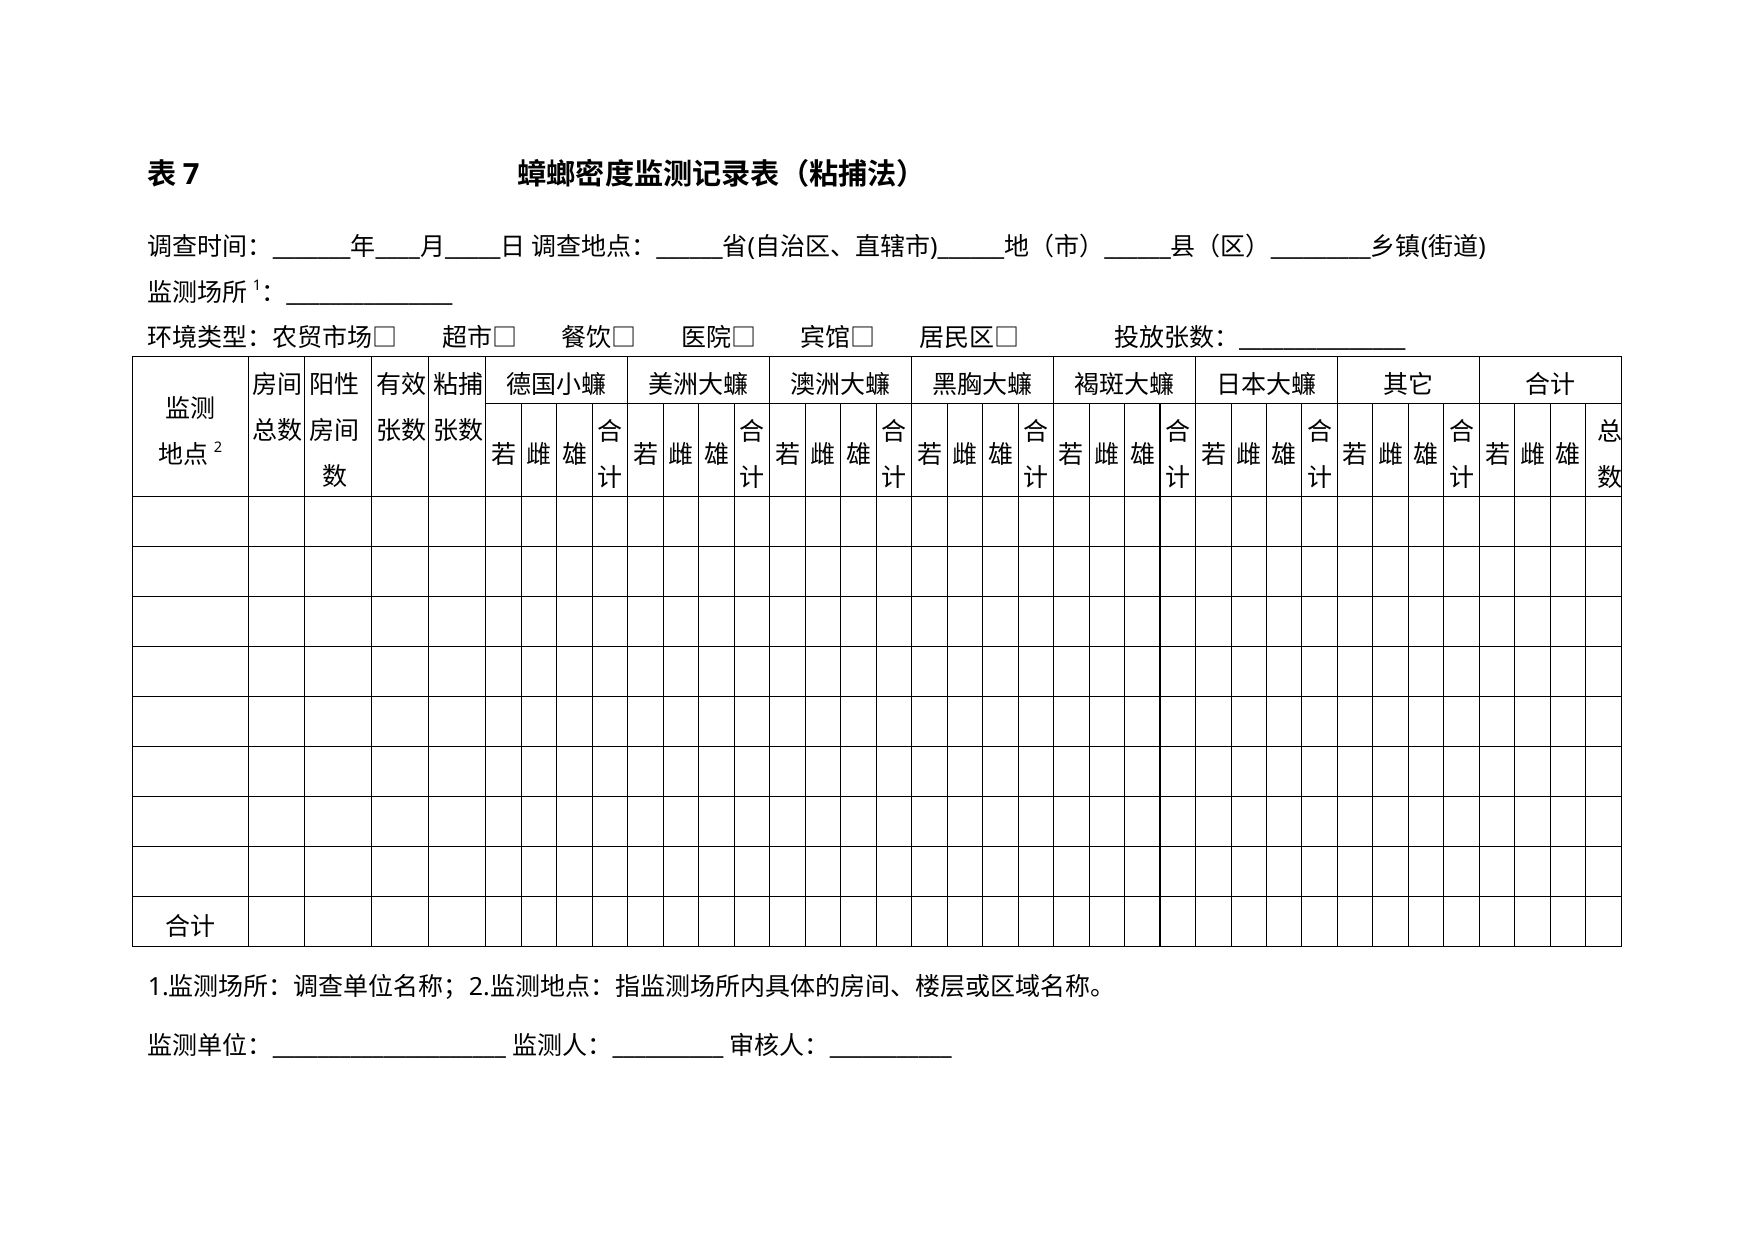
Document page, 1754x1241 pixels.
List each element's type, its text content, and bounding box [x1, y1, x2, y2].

table_cell [1125, 547, 1159, 596]
table_cell [1196, 697, 1231, 746]
table_cell [806, 697, 840, 746]
table_cell [1444, 797, 1479, 846]
table_cell [1019, 897, 1053, 946]
table_cell [1409, 897, 1443, 946]
table_cell [770, 847, 805, 896]
table_cell [628, 547, 663, 596]
table_cell [806, 597, 840, 646]
table_cell [1161, 547, 1195, 596]
table_cell [912, 647, 947, 696]
table_cell [877, 547, 911, 596]
table_cell [664, 697, 698, 746]
table_cell [841, 747, 876, 796]
table_cell [699, 897, 734, 946]
table_cell [628, 497, 663, 546]
table_cell [486, 797, 521, 846]
table_cell [486, 747, 521, 796]
table_header 褐斑大蠊 [1054, 357, 1195, 403]
table_cell 雌 [1232, 404, 1266, 496]
table_cell [429, 697, 485, 746]
table_cell [1302, 797, 1337, 846]
table_cell [1302, 647, 1337, 696]
table_cell 雌 [1373, 404, 1408, 496]
table_cell [1267, 497, 1301, 546]
table_cell [664, 747, 698, 796]
table_cell [628, 797, 663, 846]
table_cell [133, 847, 248, 896]
table_cell [841, 897, 876, 946]
table_cell [1125, 847, 1159, 896]
table_cell [1161, 497, 1195, 546]
table_header 德国小蠊 [486, 357, 627, 403]
table_cell [664, 797, 698, 846]
table_cell [1515, 847, 1550, 896]
table_cell [1515, 497, 1550, 546]
table_cell [1125, 797, 1159, 846]
table_cell [249, 847, 304, 896]
table_cell [305, 497, 371, 546]
table_cell [372, 897, 428, 946]
table_cell [912, 547, 947, 596]
table_cell [770, 797, 805, 846]
table_cell [372, 697, 428, 746]
table_cell [1054, 597, 1089, 646]
table_cell [1019, 697, 1053, 746]
table_cell [429, 497, 485, 546]
table_cell [1551, 547, 1585, 596]
table_cell [735, 747, 769, 796]
table_cell [983, 797, 1018, 846]
table_cell [1551, 647, 1585, 696]
table_cell [593, 847, 627, 896]
table_cell [1551, 897, 1585, 946]
table_cell [1586, 497, 1621, 546]
table_cell [1054, 547, 1089, 596]
table_cell [1338, 697, 1372, 746]
table_cell [699, 747, 734, 796]
table_cell [664, 647, 698, 696]
table_cell [249, 697, 304, 746]
table_cell [249, 497, 304, 546]
table_cell [699, 647, 734, 696]
table_cell [735, 597, 769, 646]
table_cell [1054, 747, 1089, 796]
table_cell [557, 897, 592, 946]
table_cell [735, 497, 769, 546]
table_cell [1409, 497, 1443, 546]
table_cell [877, 747, 911, 796]
table_cell [1125, 897, 1159, 946]
table_cell [1302, 747, 1337, 796]
table_cell [948, 847, 982, 896]
table_cell [1409, 547, 1443, 596]
table_cell [1302, 597, 1337, 646]
table_cell [877, 847, 911, 896]
table_cell [1515, 747, 1550, 796]
table_cell [1373, 747, 1408, 796]
table_cell [372, 847, 428, 896]
table_cell [628, 747, 663, 796]
table_cell [877, 597, 911, 646]
table_cell [522, 547, 556, 596]
table_cell [664, 897, 698, 946]
table_cell [133, 497, 248, 546]
table_cell 雌 [522, 404, 556, 496]
table_cell [841, 597, 876, 646]
table_cell [948, 497, 982, 546]
table_cell [664, 597, 698, 646]
table_cell [1232, 647, 1266, 696]
table_cell [1338, 747, 1372, 796]
table_cell 合计 [1444, 404, 1479, 496]
table_header 有效张数 [372, 357, 428, 496]
table_cell 雄 [983, 404, 1018, 496]
table_cell [1090, 847, 1124, 896]
text 调查时间：_______年____月_____日 调查地点：______省(自治区、直辖市)______地（市）______县（区）_________乡镇(街道) [148, 218, 1606, 264]
table_header 房间总数 [249, 357, 304, 496]
table_cell [1161, 597, 1195, 646]
table_cell [1232, 697, 1266, 746]
table_cell [133, 597, 248, 646]
table_cell [557, 497, 592, 546]
table_cell [735, 547, 769, 596]
table_cell [770, 547, 805, 596]
table_cell [305, 647, 371, 696]
table_cell 合计 [1019, 404, 1053, 496]
table_cell [912, 847, 947, 896]
table_cell [593, 697, 627, 746]
table_cell [628, 697, 663, 746]
table_cell [1019, 747, 1053, 796]
table_cell 合计 [1302, 404, 1337, 496]
table_cell [486, 697, 521, 746]
table_cell [133, 647, 248, 696]
table_cell [1444, 847, 1479, 896]
table_cell [522, 497, 556, 546]
table_cell [806, 747, 840, 796]
table_cell [1125, 597, 1159, 646]
table_header 黑胸大蠊 [912, 357, 1053, 403]
table_cell [429, 797, 485, 846]
table_cell [770, 597, 805, 646]
table_cell [1373, 847, 1408, 896]
table_cell [912, 497, 947, 546]
table_cell [735, 697, 769, 746]
table_cell [1338, 897, 1372, 946]
table_cell [1409, 697, 1443, 746]
table_cell [557, 747, 592, 796]
table_cell [1090, 797, 1124, 846]
table_cell [372, 797, 428, 846]
table_cell [486, 597, 521, 646]
table_cell [841, 547, 876, 596]
table_cell [1480, 847, 1514, 896]
table_cell [372, 547, 428, 596]
table_cell [735, 797, 769, 846]
table_cell [1019, 647, 1053, 696]
table_cell [1444, 497, 1479, 546]
table_cell [1054, 497, 1089, 546]
table_cell [1586, 647, 1621, 696]
table_cell [1373, 697, 1408, 746]
table_cell [948, 797, 982, 846]
table_cell [1444, 597, 1479, 646]
table_cell [557, 647, 592, 696]
table_cell [1480, 497, 1514, 546]
table_cell [806, 497, 840, 546]
table_header 其它 [1338, 357, 1479, 403]
table_cell [770, 897, 805, 946]
table_cell [249, 797, 304, 846]
table_cell [1515, 697, 1550, 746]
table_cell [1480, 747, 1514, 796]
table_cell [429, 547, 485, 596]
table_cell [877, 897, 911, 946]
table_cell [1338, 547, 1372, 596]
table_cell 雄 [841, 404, 876, 496]
text 表7______________________ __蟑螂密度监测记录表（粘捕法） [148, 148, 1606, 193]
table_cell [486, 897, 521, 946]
table_cell [1373, 547, 1408, 596]
table_cell [628, 847, 663, 896]
table_cell [1586, 697, 1621, 746]
table_cell 雌 [1515, 404, 1550, 496]
table_cell [1302, 547, 1337, 596]
table_cell [429, 647, 485, 696]
table_cell [593, 647, 627, 696]
table_cell [1480, 897, 1514, 946]
table_cell 合计 [593, 404, 627, 496]
table_cell [249, 647, 304, 696]
table_header 澳洲大蠊 [770, 357, 911, 403]
table_cell [1444, 747, 1479, 796]
table_cell [1232, 847, 1266, 896]
table_cell [557, 697, 592, 746]
table_header 粘捕张数 [429, 357, 485, 496]
table_cell [1161, 647, 1195, 696]
table_cell [372, 747, 428, 796]
table_cell [1551, 847, 1585, 896]
table_cell [1515, 547, 1550, 596]
table_cell [1409, 747, 1443, 796]
table_cell [770, 647, 805, 696]
table_cell [1338, 797, 1372, 846]
table_cell [593, 797, 627, 846]
table_cell [1302, 697, 1337, 746]
table_cell [1090, 647, 1124, 696]
text 监测单位：_____________________ 监测人：__________ 审核人：___________ [148, 1017, 1606, 1063]
table_cell [1302, 497, 1337, 546]
table_cell [841, 847, 876, 896]
table_cell [1302, 847, 1337, 896]
table_cell 若 [1054, 404, 1089, 496]
table_cell [522, 697, 556, 746]
table_header 美洲大蠊 [628, 357, 769, 403]
table_cell [249, 547, 304, 596]
table_header 日本大蠊 [1196, 357, 1337, 403]
table_cell [305, 797, 371, 846]
table_cell [770, 747, 805, 796]
table_cell [1090, 697, 1124, 746]
table_cell [1480, 697, 1514, 746]
table_cell [1125, 497, 1159, 546]
table_cell [735, 647, 769, 696]
table_cell [1196, 847, 1231, 896]
table_cell [948, 747, 982, 796]
table_cell [522, 897, 556, 946]
table_cell [1019, 497, 1053, 546]
table_cell [133, 747, 248, 796]
table_cell [1480, 547, 1514, 596]
table_cell [699, 497, 734, 546]
table_cell [983, 547, 1018, 596]
table_cell [557, 797, 592, 846]
table_cell 雄 [1125, 404, 1159, 496]
table_cell [249, 597, 304, 646]
table_cell [1444, 897, 1479, 946]
table_cell [948, 597, 982, 646]
table_cell [522, 797, 556, 846]
table_cell [912, 697, 947, 746]
table_cell [877, 647, 911, 696]
table_cell 雌 [948, 404, 982, 496]
table_cell [1586, 547, 1621, 596]
text 1.监测场所：调查单位名称；2.监测地点：指监测场所内具体的房间、楼层或区域名称。 [148, 959, 1606, 1005]
table_cell 总数 [1586, 404, 1621, 496]
table_cell [628, 647, 663, 696]
table_cell [1409, 847, 1443, 896]
table_cell [1444, 647, 1479, 696]
table_cell [1232, 747, 1266, 796]
table_cell [593, 547, 627, 596]
table_cell [1409, 597, 1443, 646]
table_cell [1090, 897, 1124, 946]
table_cell [1054, 647, 1089, 696]
table_cell 若 [1196, 404, 1231, 496]
table_cell [1019, 547, 1053, 596]
table_cell [1161, 897, 1195, 946]
table_cell [1515, 647, 1550, 696]
table_cell [522, 597, 556, 646]
table_cell 雌 [664, 404, 698, 496]
table_cell [1161, 697, 1195, 746]
table_cell [1090, 597, 1124, 646]
table_cell [877, 797, 911, 846]
table_cell [628, 597, 663, 646]
table_cell [305, 747, 371, 796]
table_cell [593, 897, 627, 946]
table_cell [1232, 897, 1266, 946]
table_cell [1444, 697, 1479, 746]
table_cell [1409, 647, 1443, 696]
table_cell [1090, 747, 1124, 796]
table_cell [1090, 547, 1124, 596]
table_cell [1196, 547, 1231, 596]
table_cell [806, 547, 840, 596]
table_cell [1196, 897, 1231, 946]
table_cell [948, 697, 982, 746]
table_header 合计 [1480, 357, 1621, 403]
table_cell [948, 547, 982, 596]
table_cell [1019, 597, 1053, 646]
table_cell [249, 897, 304, 946]
table_cell 雄 [1551, 404, 1585, 496]
table_cell [699, 797, 734, 846]
table_cell [983, 897, 1018, 946]
table_cell [983, 847, 1018, 896]
table_cell [912, 597, 947, 646]
table_cell [948, 647, 982, 696]
table_cell [1232, 497, 1266, 546]
table_cell [1267, 847, 1301, 896]
table_cell [912, 897, 947, 946]
table_cell 若 [912, 404, 947, 496]
table_cell [1267, 597, 1301, 646]
table_cell [1196, 797, 1231, 846]
table_cell [133, 697, 248, 746]
table_cell [372, 497, 428, 546]
table_cell [912, 797, 947, 846]
table_cell [1267, 647, 1301, 696]
table_cell [1196, 497, 1231, 546]
table_header 监测 地点2 [133, 357, 248, 496]
table_cell [305, 597, 371, 646]
table_cell [983, 697, 1018, 746]
table_cell [305, 847, 371, 896]
table_cell [1054, 697, 1089, 746]
table_cell [429, 597, 485, 646]
table_cell [1373, 597, 1408, 646]
table_cell [770, 697, 805, 746]
table_cell 若 [486, 404, 521, 496]
table_cell [664, 847, 698, 896]
table_cell [1267, 697, 1301, 746]
table_cell [1373, 797, 1408, 846]
table_cell [841, 697, 876, 746]
table_cell [486, 547, 521, 596]
table_cell [1054, 897, 1089, 946]
table_cell 雌 [806, 404, 840, 496]
table_cell [699, 597, 734, 646]
table_cell [1161, 797, 1195, 846]
table_cell [948, 897, 982, 946]
table_cell 合计 [1161, 404, 1195, 496]
table_cell [249, 747, 304, 796]
table_cell 若 [1480, 404, 1514, 496]
text 环境类型：农贸市场□____超市□____餐饮□____医院□____宾馆□____居民区□____——投放张数：_______________ [148, 310, 1606, 356]
table_cell [1480, 797, 1514, 846]
table_cell [305, 897, 371, 946]
table_cell [806, 897, 840, 946]
table_cell [841, 497, 876, 546]
table_cell [1054, 797, 1089, 846]
table_cell [1515, 597, 1550, 646]
table_cell [593, 747, 627, 796]
table_cell 雄 [1409, 404, 1443, 496]
table_cell [1054, 847, 1089, 896]
table_cell [1586, 597, 1621, 646]
table_cell [305, 547, 371, 596]
table_cell [841, 647, 876, 696]
table_cell [806, 797, 840, 846]
table_cell [1267, 897, 1301, 946]
table_cell [841, 797, 876, 846]
table_cell [664, 547, 698, 596]
table_cell [1161, 847, 1195, 896]
table_cell [1515, 797, 1550, 846]
table_cell [1480, 647, 1514, 696]
table_cell [806, 847, 840, 896]
table_cell [1551, 747, 1585, 796]
table_cell [429, 897, 485, 946]
table_cell [1586, 747, 1621, 796]
table_cell [522, 747, 556, 796]
table_cell [1551, 797, 1585, 846]
table_cell [1551, 497, 1585, 546]
table_cell [522, 847, 556, 896]
table_cell [593, 597, 627, 646]
table_cell [372, 647, 428, 696]
table_cell [429, 847, 485, 896]
table_cell [1373, 897, 1408, 946]
table_cell [1480, 597, 1514, 646]
table_cell [1232, 547, 1266, 596]
table_cell [770, 497, 805, 546]
table_cell [1125, 697, 1159, 746]
table_cell [1551, 697, 1585, 746]
table_cell [699, 547, 734, 596]
table_cell [429, 747, 485, 796]
table_cell [1515, 897, 1550, 946]
table_cell [522, 647, 556, 696]
table_cell [557, 547, 592, 596]
table_cell [877, 497, 911, 546]
table_cell [1196, 647, 1231, 696]
table_cell [983, 497, 1018, 546]
table_cell [557, 847, 592, 896]
table_cell [628, 897, 663, 946]
table_cell [1586, 847, 1621, 896]
table_cell [1373, 647, 1408, 696]
table_cell 合计 [877, 404, 911, 496]
table_cell [1019, 797, 1053, 846]
table_cell [486, 847, 521, 896]
table_cell 若 [770, 404, 805, 496]
table_cell [1338, 647, 1372, 696]
table_cell [1302, 897, 1337, 946]
table_cell [1196, 747, 1231, 796]
table_cell [1551, 597, 1585, 646]
table_cell 若 [1338, 404, 1372, 496]
table_cell [664, 497, 698, 546]
table_cell [983, 647, 1018, 696]
table_cell [1267, 547, 1301, 596]
table_cell [1267, 747, 1301, 796]
table_cell 雌 [1090, 404, 1124, 496]
table_cell 雄 [1267, 404, 1301, 496]
table_cell [1586, 797, 1621, 846]
table_cell 雄 [699, 404, 734, 496]
table_cell [1125, 647, 1159, 696]
table_cell [699, 847, 734, 896]
table_header 阳性房间数 [305, 357, 371, 496]
table_cell [1196, 597, 1231, 646]
table_cell [1267, 797, 1301, 846]
table_cell [983, 747, 1018, 796]
table_cell [699, 697, 734, 746]
table_cell [877, 697, 911, 746]
table_cell [735, 847, 769, 896]
table_cell 合计 [735, 404, 769, 496]
table_cell [133, 797, 248, 846]
table_cell [557, 597, 592, 646]
table_cell [983, 597, 1018, 646]
table_cell [1338, 597, 1372, 646]
table_cell [1586, 897, 1621, 946]
table_cell [735, 897, 769, 946]
table_cell [486, 647, 521, 696]
table_cell 合计 [133, 897, 248, 946]
table_cell [1444, 547, 1479, 596]
table_cell [1232, 597, 1266, 646]
table_cell [1090, 497, 1124, 546]
table_cell 若 [628, 404, 663, 496]
table_cell [372, 597, 428, 646]
table_cell [1338, 497, 1372, 546]
table_cell [806, 647, 840, 696]
table_cell [1125, 747, 1159, 796]
table_cell [1232, 797, 1266, 846]
table_cell 雄 [557, 404, 592, 496]
table_cell [1338, 847, 1372, 896]
table_cell [1373, 497, 1408, 546]
table_cell [486, 497, 521, 546]
table_cell [1019, 847, 1053, 896]
table_cell [593, 497, 627, 546]
table_cell [1409, 797, 1443, 846]
table_cell [1161, 747, 1195, 796]
table_cell [305, 697, 371, 746]
text 监测场所1：_______________ [148, 264, 1606, 310]
table_cell [912, 747, 947, 796]
table_cell [133, 547, 248, 596]
